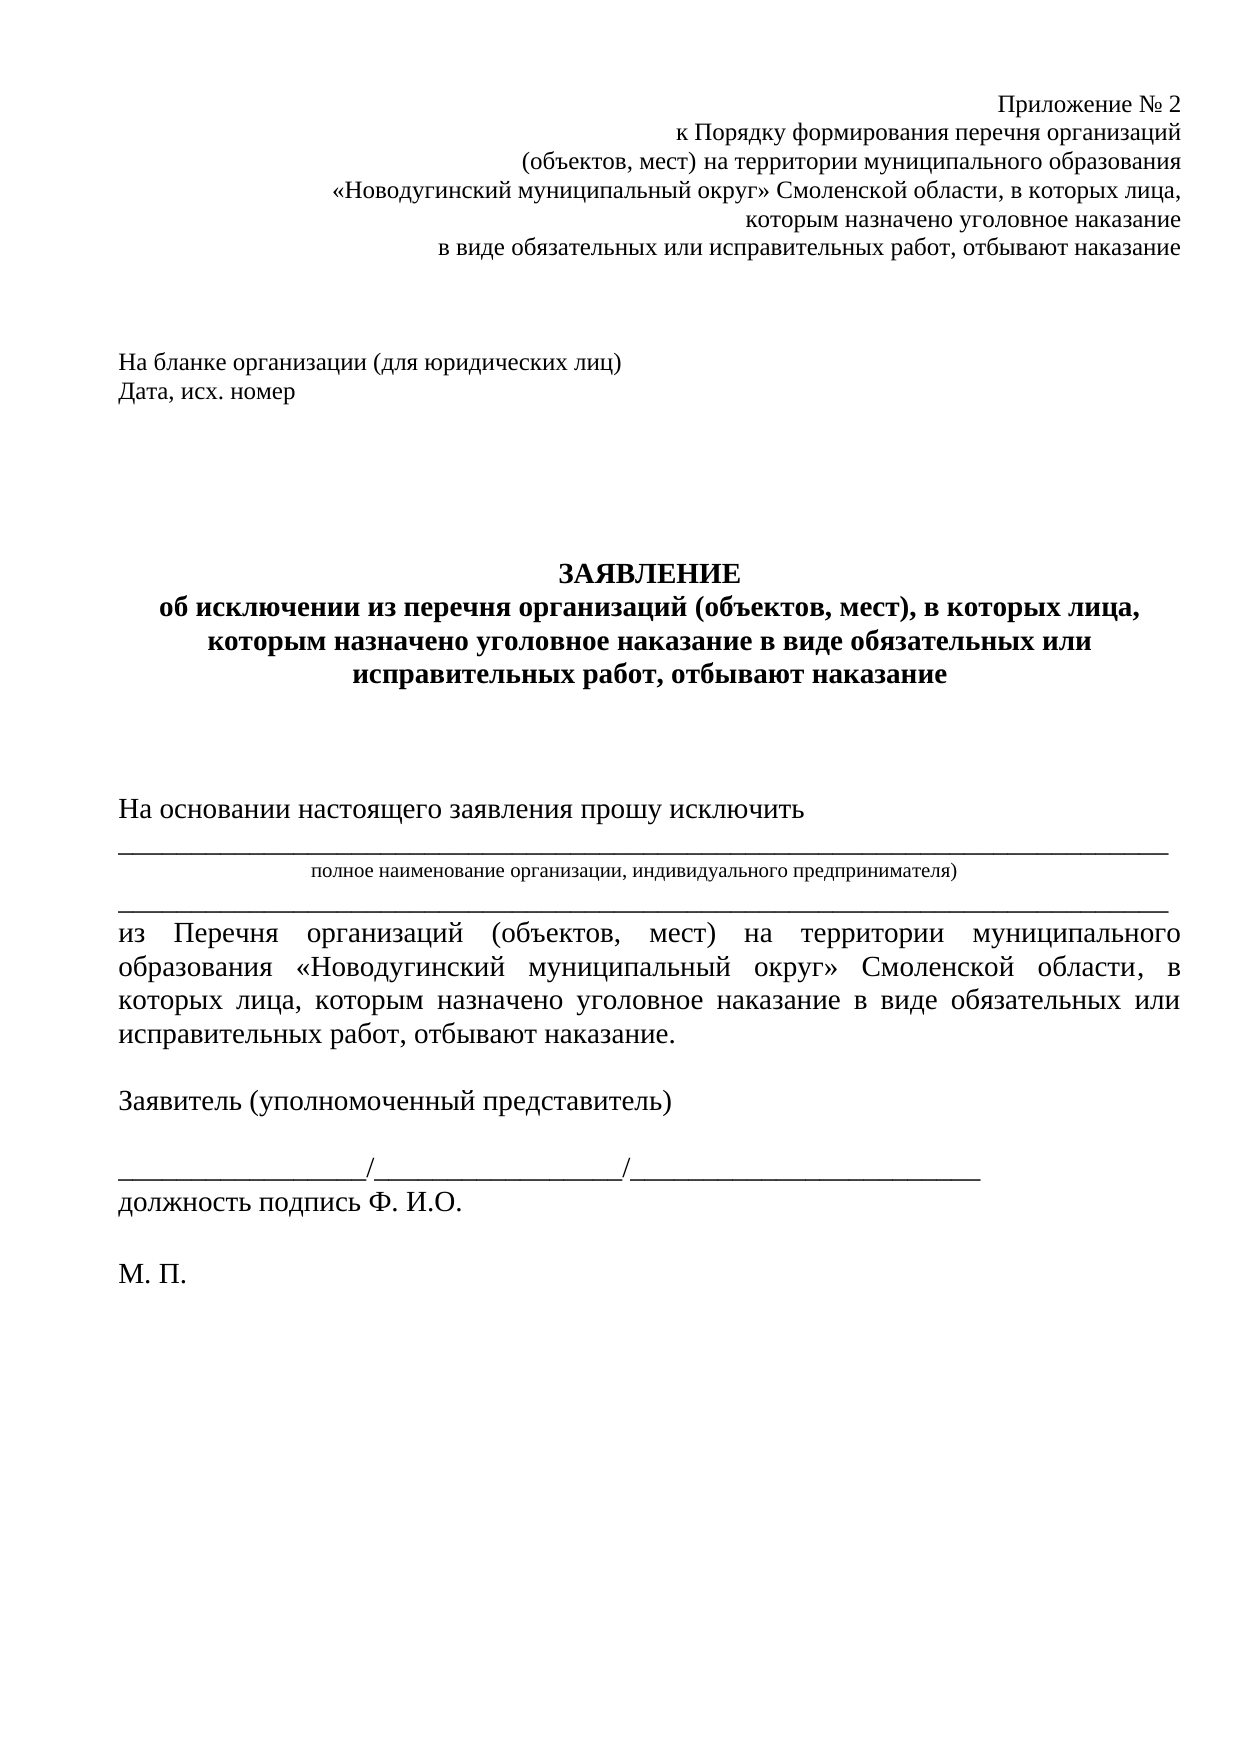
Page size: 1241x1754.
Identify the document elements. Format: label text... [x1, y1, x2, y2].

text Заявитель (уполномоченный представитель) [118, 1083, 1181, 1117]
text полное наименование организации, индивидуального предпринимателя) [118, 858, 1181, 882]
text _________________/_________________/________________________ [118, 1150, 1181, 1184]
text должность подпись Ф. И.О. [118, 1184, 1181, 1217]
text ________________________________________________________________________из Перечня организаций (объектов, мест) на территории муниципального образования «Новодугинский муниципальный округ» Смоленской области, в которых лица, которым назначено уголовное наказание в виде обязательных или исправительных работ, отбывают наказание. [118, 882, 1181, 1049]
text На основании настоящего заявления прошу исключить [118, 791, 1181, 824]
text Приложение № 2 [118, 89, 1181, 117]
text «Новодугинский муниципальный округ» Смоленской области, в которых лица, [118, 175, 1181, 204]
text (объектов, мест) на территории муниципального образования [118, 146, 1181, 175]
text ЗАЯВЛЕНИЕ [118, 556, 1181, 589]
text к Порядку формирования перечня организаций [118, 117, 1181, 146]
text На бланке организации (для юридических лиц) [118, 347, 1181, 376]
text которым назначено уголовное наказание [118, 204, 1181, 232]
text М. П. [118, 1256, 1181, 1290]
text ________________________________________________________________________ [118, 824, 1181, 858]
text в виде обязательных или исправительных работ, отбывают наказание [118, 232, 1181, 261]
text об исключении из перечня организаций (объектов, мест), в которых лица, которым назначено уголовное наказание в виде обязательных или исправительных работ, отбывают наказание [118, 589, 1181, 690]
text Дата, исх. номер [118, 376, 1181, 405]
